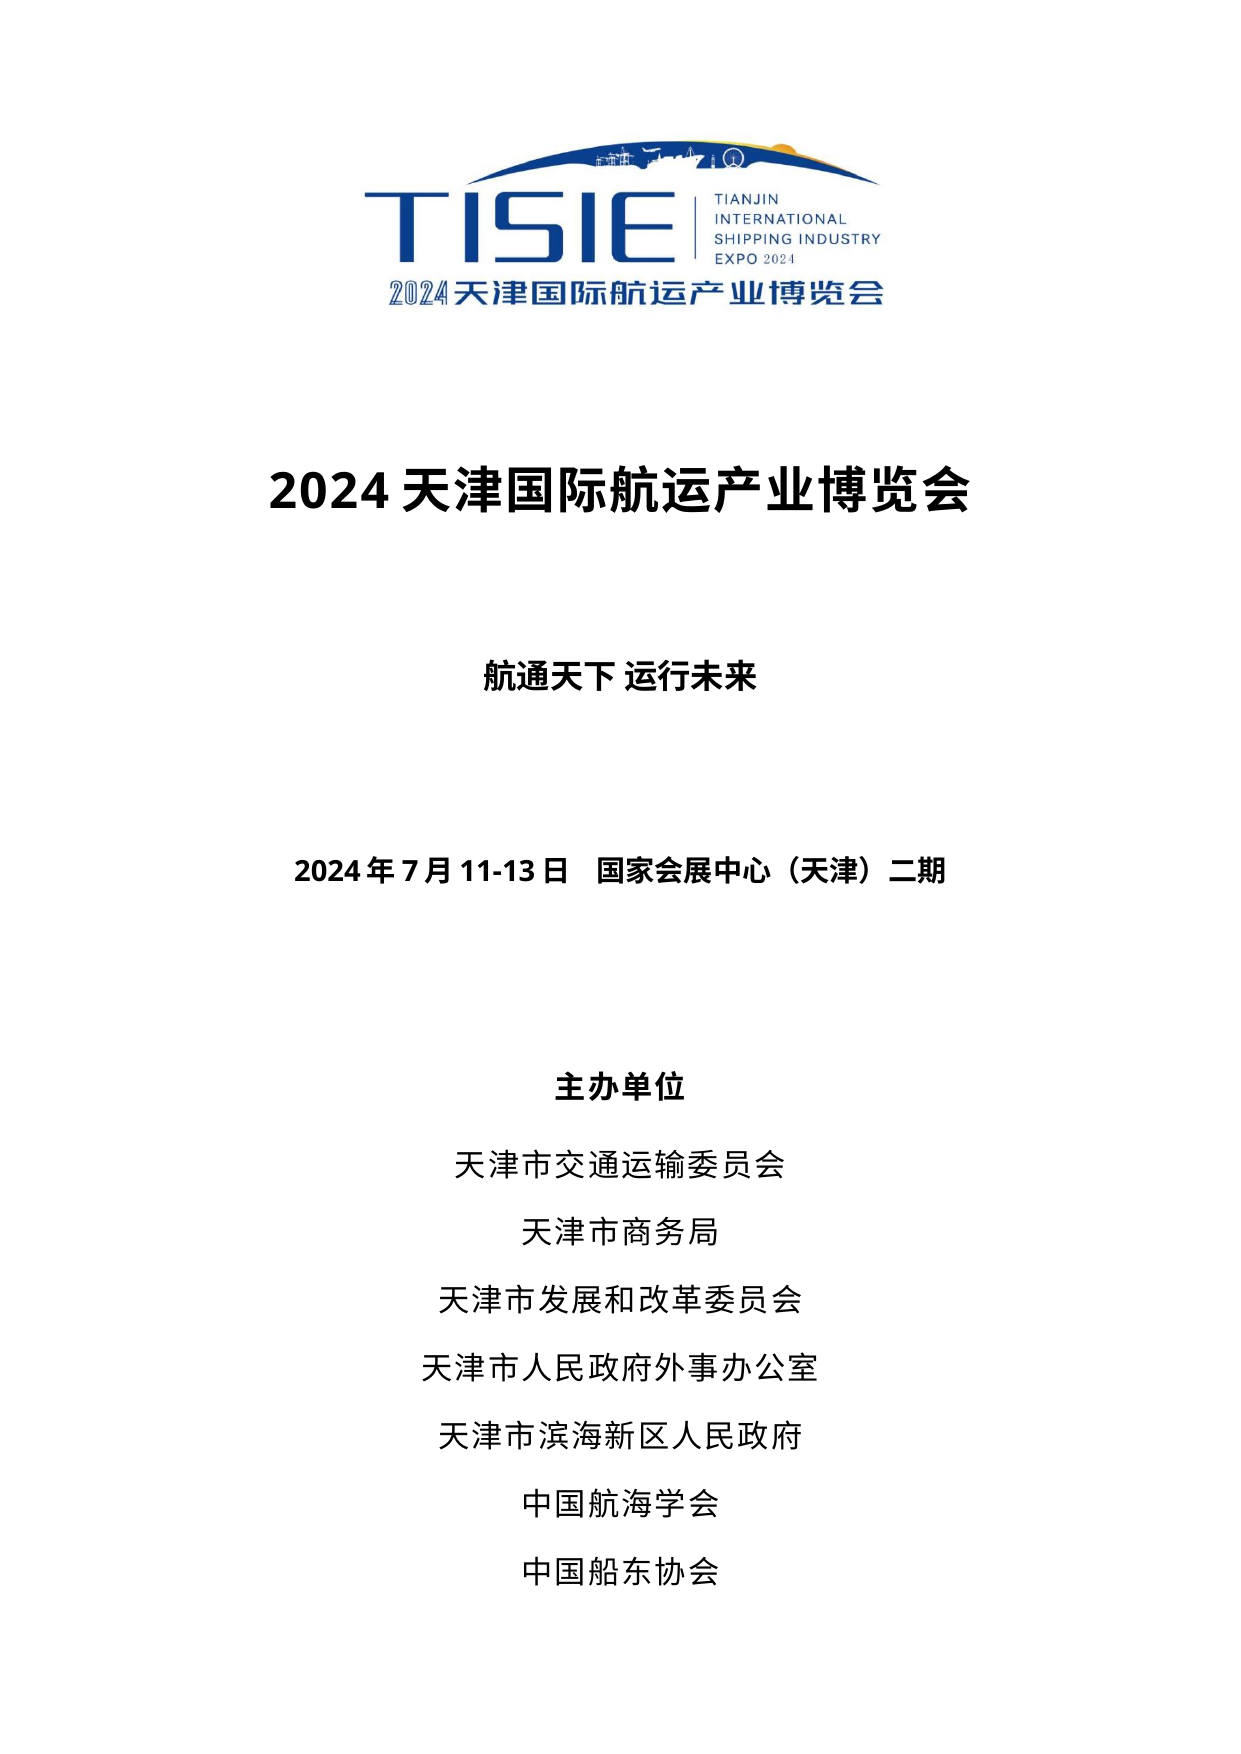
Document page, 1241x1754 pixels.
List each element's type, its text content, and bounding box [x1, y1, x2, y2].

text 天津市滨海新区人民政府 [188, 1411, 1052, 1456]
text 中国船东协会 [188, 1547, 1052, 1592]
text 天津市商务局 [188, 1208, 1052, 1253]
text 天津市人民政府外事办公室 [188, 1343, 1052, 1388]
text 主办单位 [188, 1052, 1052, 1117]
text 2024年7月11-13日 国家会展中心（天津）二期 [188, 836, 1052, 901]
text 中国航海学会 [188, 1479, 1052, 1524]
picture [251, 113, 997, 327]
text 天津市发展和改革委员会 [188, 1276, 1052, 1321]
text 航通天下 运行未来 [188, 641, 1052, 706]
text 2024天津国际航运产业博览会 [188, 438, 1052, 536]
text 天津市交通运输委员会 [188, 1140, 1052, 1185]
